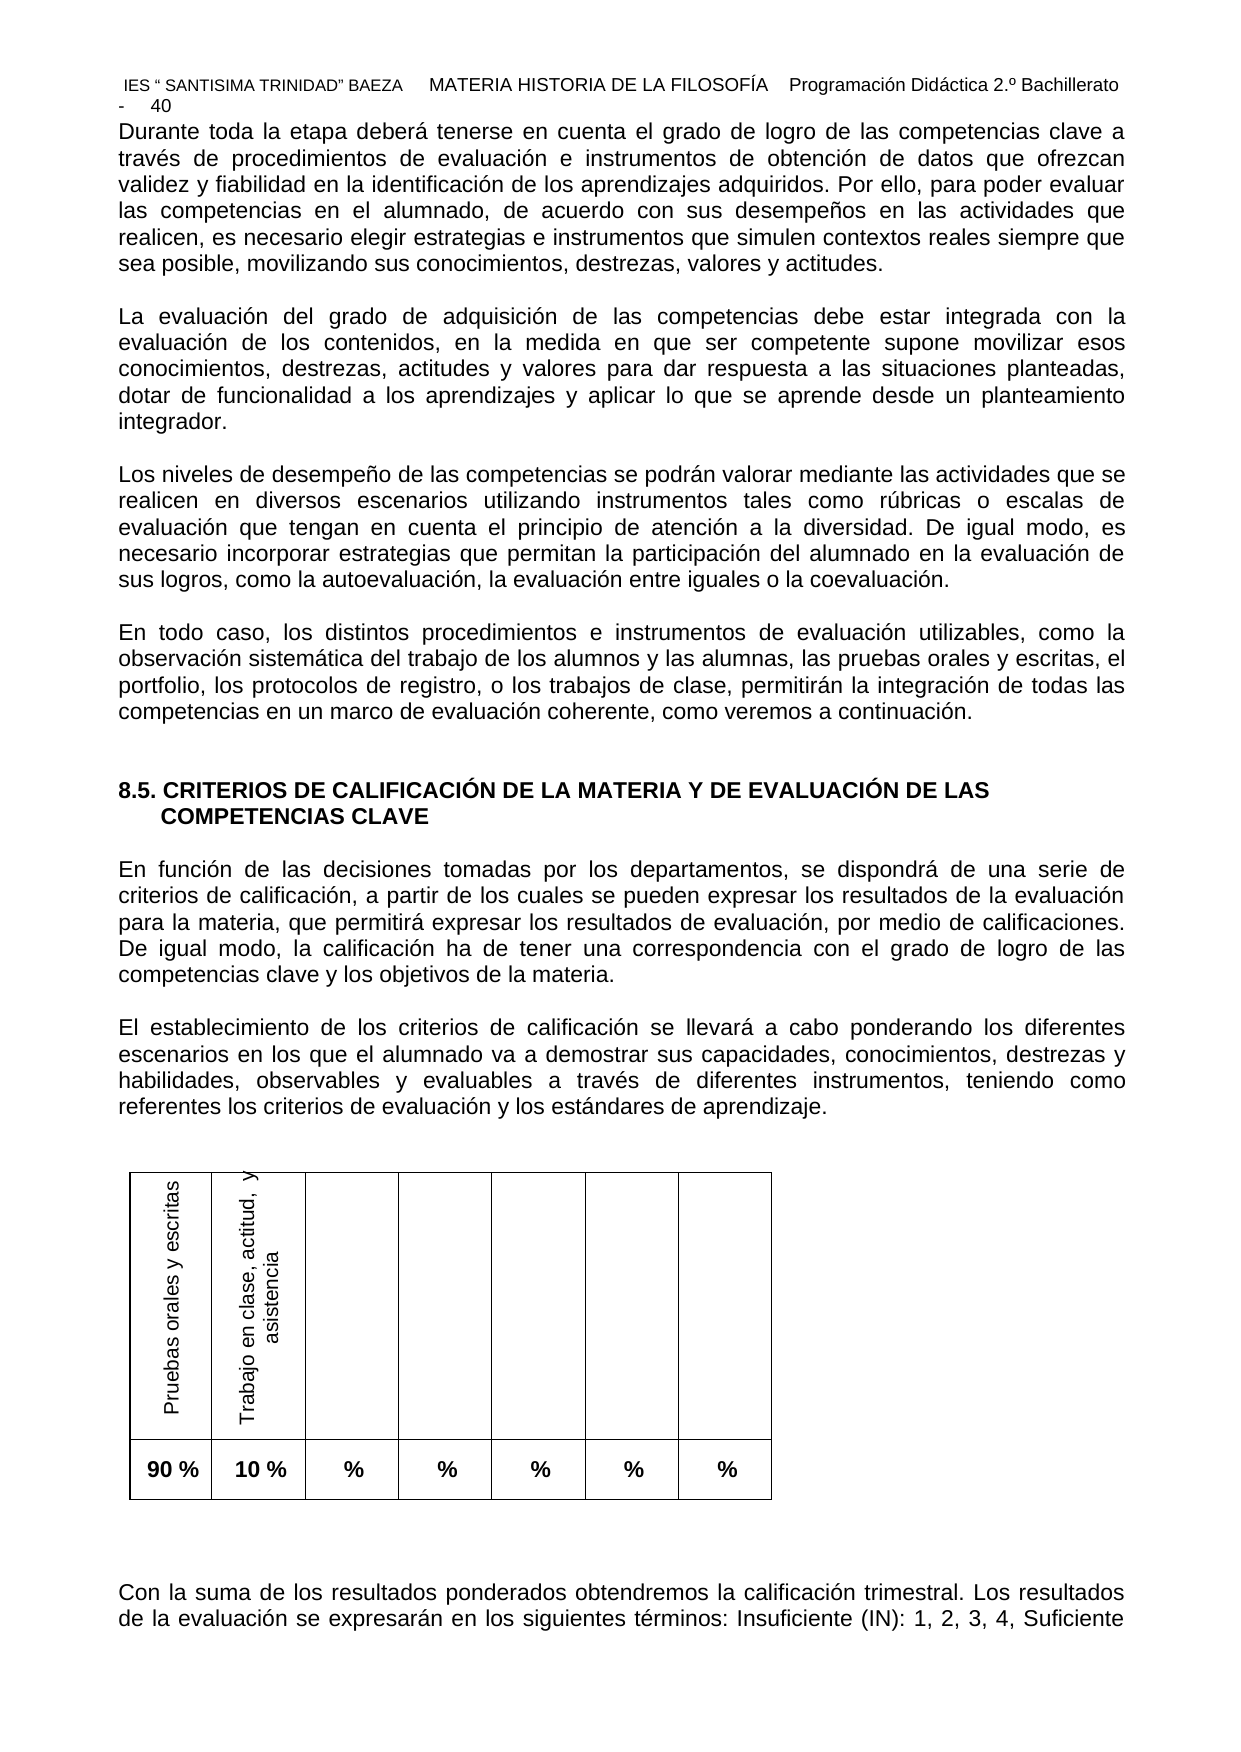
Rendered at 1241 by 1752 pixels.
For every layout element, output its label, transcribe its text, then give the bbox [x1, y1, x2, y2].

table_cell % [492, 1440, 585, 1499]
table_cell 90 % [131, 1440, 211, 1499]
table_header [679, 1173, 771, 1439]
table_header Trabajo en clase, actitud, y asistencia [212, 1173, 305, 1439]
table_header [306, 1173, 398, 1439]
table_cell % [399, 1440, 491, 1499]
table_header [492, 1173, 585, 1439]
table_cell % [586, 1440, 678, 1499]
table_cell % [306, 1440, 398, 1499]
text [118, 1579, 1126, 1631]
text 8.5. CRITERIOS DE CALIFICACIÓN DE LA MATERIA Y DE EVALUACIÓN DE LAS COMPETENCIAS CLAVE [118, 777, 1126, 830]
table_header Pruebas orales y escritas [131, 1173, 211, 1439]
text La evaluación del grado de adquisición de las competencias debe estar integrada con la evaluación de los contenidos, en la medida en que ser competente supone movilizar esos conocimientos, destrezas, actitudes y valores para dar respuesta a las situaciones planteadas, dotar de funcionalidad a los aprendizajes y aplicar lo que se aprende desde un planteamiento integrador. [118, 303, 1126, 434]
text Los niveles de desempeño de las competencias se podrán valorar mediante las actividades que se realicen en diversos escenarios utilizando instrumentos tales como rúbricas o escalas de evaluación que tengan en cuenta el principio de atención a la diversidad. De igual modo, es necesario incorporar estrategias que permitan la participación del alumnado en la evaluación de sus logros, como la autoevaluación, la evaluación entre iguales o la coevaluación. [118, 461, 1126, 592]
table_cell % [679, 1440, 771, 1499]
table_header [399, 1173, 491, 1439]
text El establecimiento de los criterios de calificación se llevará a cabo ponderando los diferentes escenarios en los que el alumnado va a demostrar sus capacidades, conocimientos, destrezas y habilidades, observables y evaluables a través de diferentes instrumentos, teniendo como referentes los criterios de evaluación y los estándares de aprendizaje. [118, 1014, 1126, 1119]
table_header [586, 1173, 678, 1439]
text Durante toda la etapa deberá tenerse en cuenta el grado de logro de las competencias clave a través de procedimientos de evaluación e instrumentos de obtención de datos que ofrezcan validez y fiabilidad en la identificación de los aprendizajes adquiridos. Por ello, para poder evaluar las competencias en el alumnado, de acuerdo con sus desempeños en las actividades que realicen, es necesario elegir estrategias e instrumentos que simulen contextos reales siempre que sea posible, movilizando sus conocimientos, destrezas, valores y actitudes. [118, 118, 1126, 276]
text En función de las decisiones tomadas por los departamentos, se dispondrá de una serie de criterios de calificación, a partir de los cuales se pueden expresar los resultados de la evaluación para la materia, que permitirá expresar los resultados de evaluación, por medio de calificaciones. De igual modo, la calificación ha de tener una correspondencia con el grado de logro de las competencias clave y los objetivos de la materia. [118, 856, 1126, 988]
text En todo caso, los distintos procedimientos e instrumentos de evaluación utilizables, como la observación sistemática del trabajo de los alumnos y las alumnas, las pruebas orales y escritas, el portfolio, los protocolos de registro, o los trabajos de clase, permitirán la integración de todas las competencias en un marco de evaluación coherente, como veremos a continuación. [118, 619, 1126, 724]
table_cell 10 % [212, 1440, 305, 1499]
